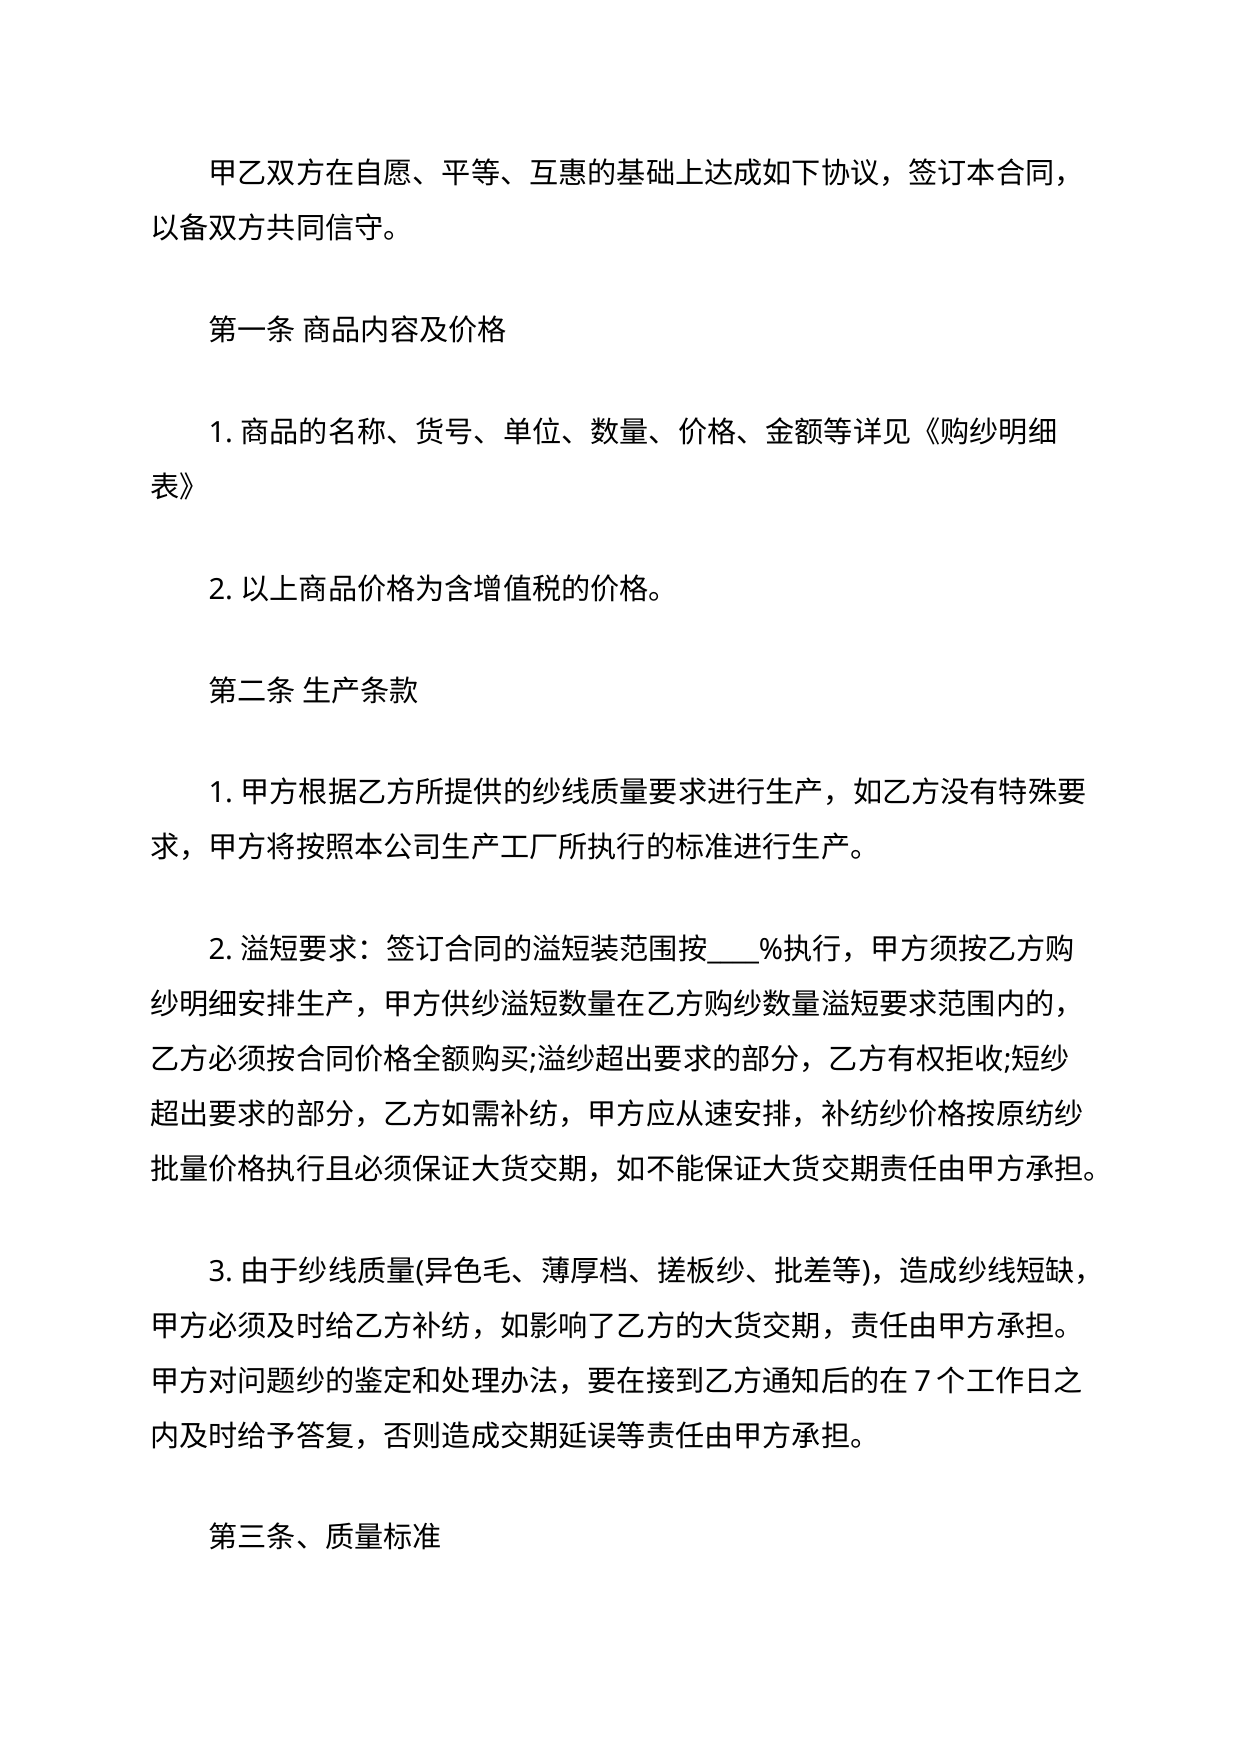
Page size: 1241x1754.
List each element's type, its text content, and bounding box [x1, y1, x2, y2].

text 1. 甲方根据乙方所提供的纱线质量要求进行生产，如乙方没有特殊要求，甲方将按照本公司生产工厂所执行的标准进行生产。 [150, 769, 1090, 866]
text 2. 溢短要求：签订合同的溢短装范围按____%执行，甲方须按乙方购纱明细安排生产，甲方供纱溢短数量在乙方购纱数量溢短要求范围内的，乙方必须按合同价格全额购买;溢纱超出要求的部分，乙方有权拒收;短纱超出要求的部分，乙方如需补纺，甲方应从速安排，补纺纱价格按原纺纱批量价格执行且必须保证大货交期，如不能保证大货交期责任由甲方承担。 [150, 926, 1090, 1188]
text 第一条 商品内容及价格 [150, 307, 1090, 349]
text 2. 以上商品价格为含增值税的价格。 [150, 565, 1090, 608]
text 甲乙双方在自愿、平等、互惠的基础上达成如下协议，签订本合同，以备双方共同信守。 [150, 150, 1090, 247]
text 3. 由于纱线质量(异色毛、薄厚档、搓板纱、批差等)，造成纱线短缺，甲方必须及时给乙方补纺，如影响了乙方的大货交期，责任由甲方承担。甲方对问题纱的鉴定和处理办法，要在接到乙方通知后的在7个工作日之内及时给予答复，否则造成交期延误等责任由甲方承担。 [150, 1247, 1090, 1454]
text 第三条、质量标准 [150, 1514, 1090, 1556]
text 1. 商品的名称、货号、单位、数量、价格、金额等详见《购纱明细表》 [150, 408, 1090, 506]
text 第二条 生产条款 [150, 667, 1090, 709]
